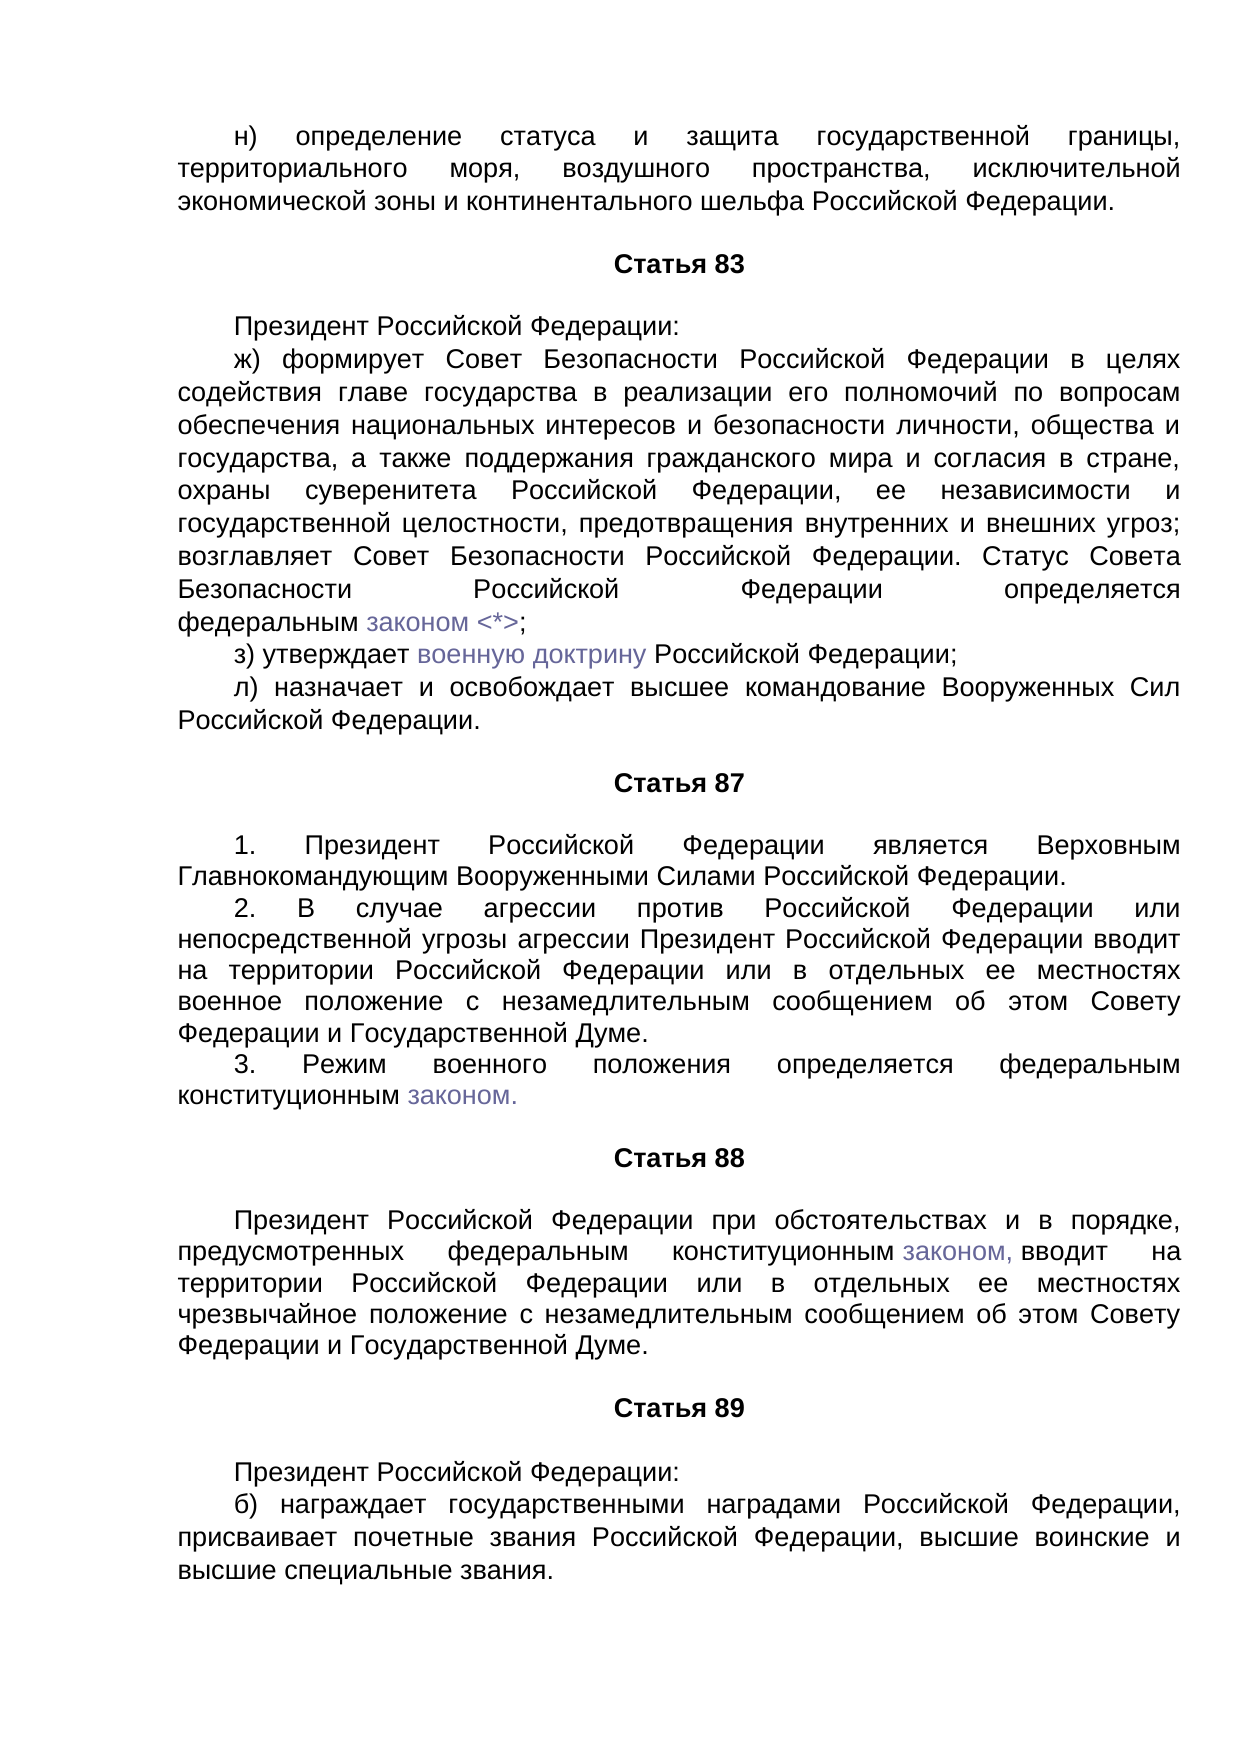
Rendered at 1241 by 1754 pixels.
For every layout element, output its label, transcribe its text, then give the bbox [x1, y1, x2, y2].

text Статья 88 [177, 1142, 1181, 1173]
text Президент Российской Федерации при обстоятельствах и в порядке, предусмотренных федеральным конституционным законом, вводит на территории Российской Федерации или в отдельных ее местностях чрезвычайное положение с незамедлительным сообщением об этом Совету Федерации и Государственной Думе. [177, 1204, 1181, 1360]
text 1. Президент Российской Федерации является Верховным Главнокомандующим Вооруженными Силами Российской Федерации. [177, 829, 1181, 892]
text 2. В случае агрессии против Российской Федерации или непосредственной угрозы агрессии Президент Российской Федерации вводит на территории Российской Федерации или в отдельных ее местностях военное положение с незамедлительным сообщением об этом Совету Федерации и Государственной Думе. [177, 892, 1181, 1048]
text Статья 83 [177, 248, 1181, 279]
text 3. Режим военного положения определяется федеральным конституционным законом. [177, 1048, 1181, 1110]
text з) утверждает военную доктрину Российской Федерации; [177, 637, 1181, 670]
text б) награждает государственными наградами Российской Федерации, присваивает почетные звания Российской Федерации, высшие воинские и высшие специальные звания. [177, 1487, 1181, 1585]
text Президент Российской Федерации: [177, 1454, 1181, 1487]
text Статья 89 [177, 1392, 1181, 1423]
text Президент Российской Федерации: [177, 310, 1181, 342]
text ж) формирует Совет Безопасности Российской Федерации в целях содействия главе государства в реализации его полномочий по вопросам обеспечения национальных интересов и безопасности личности, общества и государства, а также поддержания гражданского мира и согласия в стране, охраны суверенитета Российской Федерации, ее независимости и государственной целостности, предотвращения внутренних и внешних угроз; возглавляет Совет Безопасности Российской Федерации. Статус Совета Безопасности Российской Федерации определяется федеральным законом <*>; [177, 342, 1181, 637]
text л) назначает и освобождает высшее командование Вооруженных Сил Российской Федерации. [177, 670, 1181, 735]
text н) определение статуса и защита государственной границы, территориального моря, воздушного пространства, исключительной экономической зоны и континентального шельфа Российской Федерации. [177, 118, 1181, 217]
text Статья 87 [177, 767, 1181, 798]
